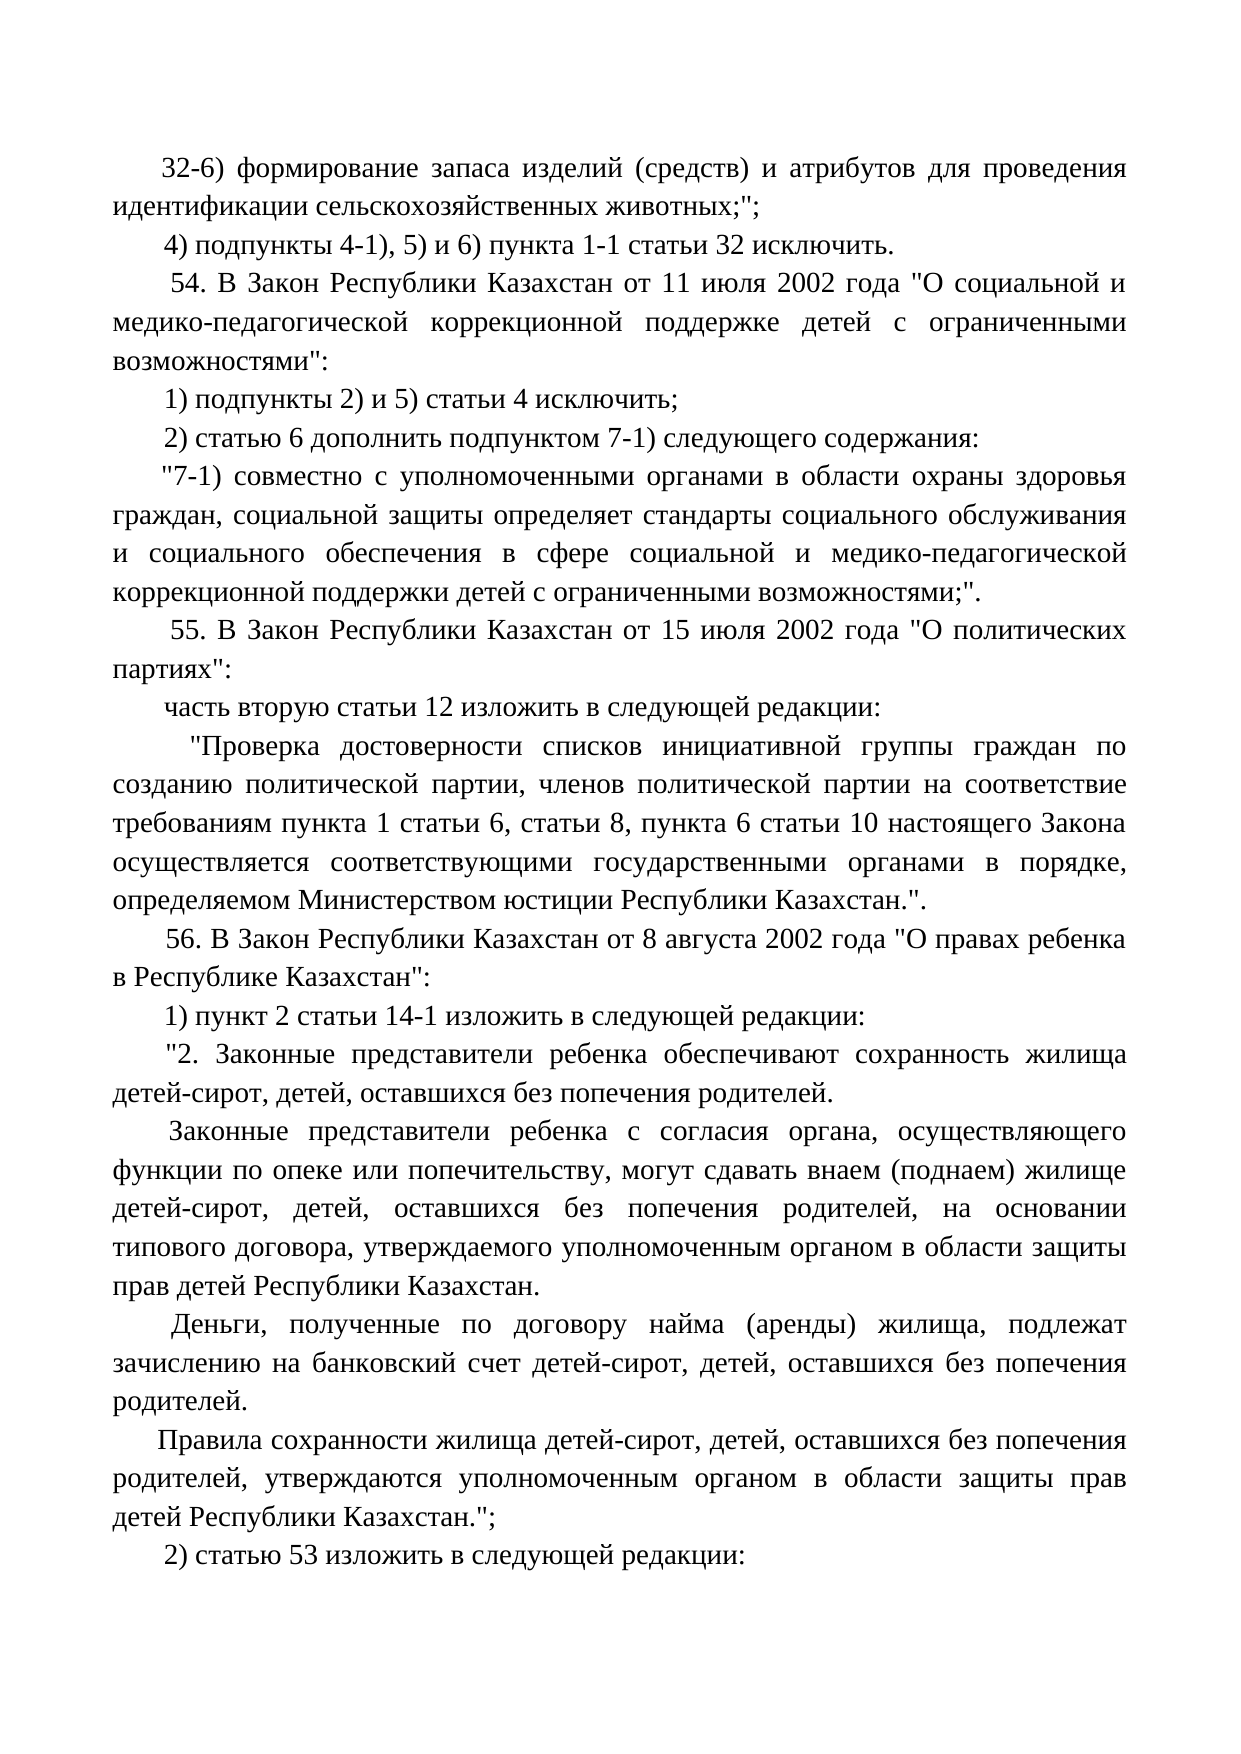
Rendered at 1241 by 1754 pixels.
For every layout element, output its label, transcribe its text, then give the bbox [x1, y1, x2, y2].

text часть вторую статьи 12 изложить в следующей редакции: [112, 689, 1128, 723]
text 1) подпункты 2) и 5) статьи 4 исключить; [112, 381, 1128, 415]
text 55. В Закон Республики Казахстан от 15 июля 2002 года "О политических партиях": [112, 612, 1128, 684]
text 56. В Закон Республики Казахстан от 8 августа 2002 года "О правах ребенка в Республике Казахстан": [112, 921, 1128, 993]
text Деньги, полученные по договору найма (аренды) жилища, подлежат зачислению на банковский счет детей-сирот, детей, оставшихся без попечения родителей. [112, 1306, 1128, 1417]
text 4) подпункты 4-1), 5) и 6) пункта 1-1 статьи 32 исключить. [112, 227, 1128, 261]
text Правила сохранности жилища детей-сирот, детей, оставшихся без попечения родителей, утверждаются уполномоченным органом в области защиты прав детей Республики Казахстан."; [112, 1422, 1128, 1532]
text 2) статью 53 изложить в следующей редакции: [112, 1537, 1128, 1571]
text "2. Законные представители ребенка обеспечивают сохранность жилища детей-сирот, детей, оставшихся без попечения родителей. [112, 1036, 1128, 1108]
text Законные представители ребенка с согласия органа, осуществляющего функции по опеке или попечительству, могут сдавать внаем (поднаем) жилище детей-сирот, детей, оставшихся без попечения родителей, на основании типового договора, утверждаемого уполномоченным органом в области защиты прав детей Республики Казахстан. [112, 1113, 1128, 1301]
text "Проверка достоверности списков инициативной группы граждан по созданию политической партии, членов политической партии на соответствие требованиям пункта 1 статьи 6, статьи 8, пункта 6 статьи 10 настоящего Закона осуществляется соответствующими государственными органами в порядке, определяемом Министерством юстиции Республики Казахстан.". [112, 728, 1128, 916]
text 32-6) формирование запаса изделий (средств) и атрибутов для проведения идентификации сельскохозяйственных животных;"; [112, 150, 1128, 222]
text 1) пункт 2 статьи 14-1 изложить в следующей редакции: [112, 998, 1128, 1031]
text 2) статью 6 дополнить подпунктом 7-1) следующего содержания: [112, 420, 1128, 453]
